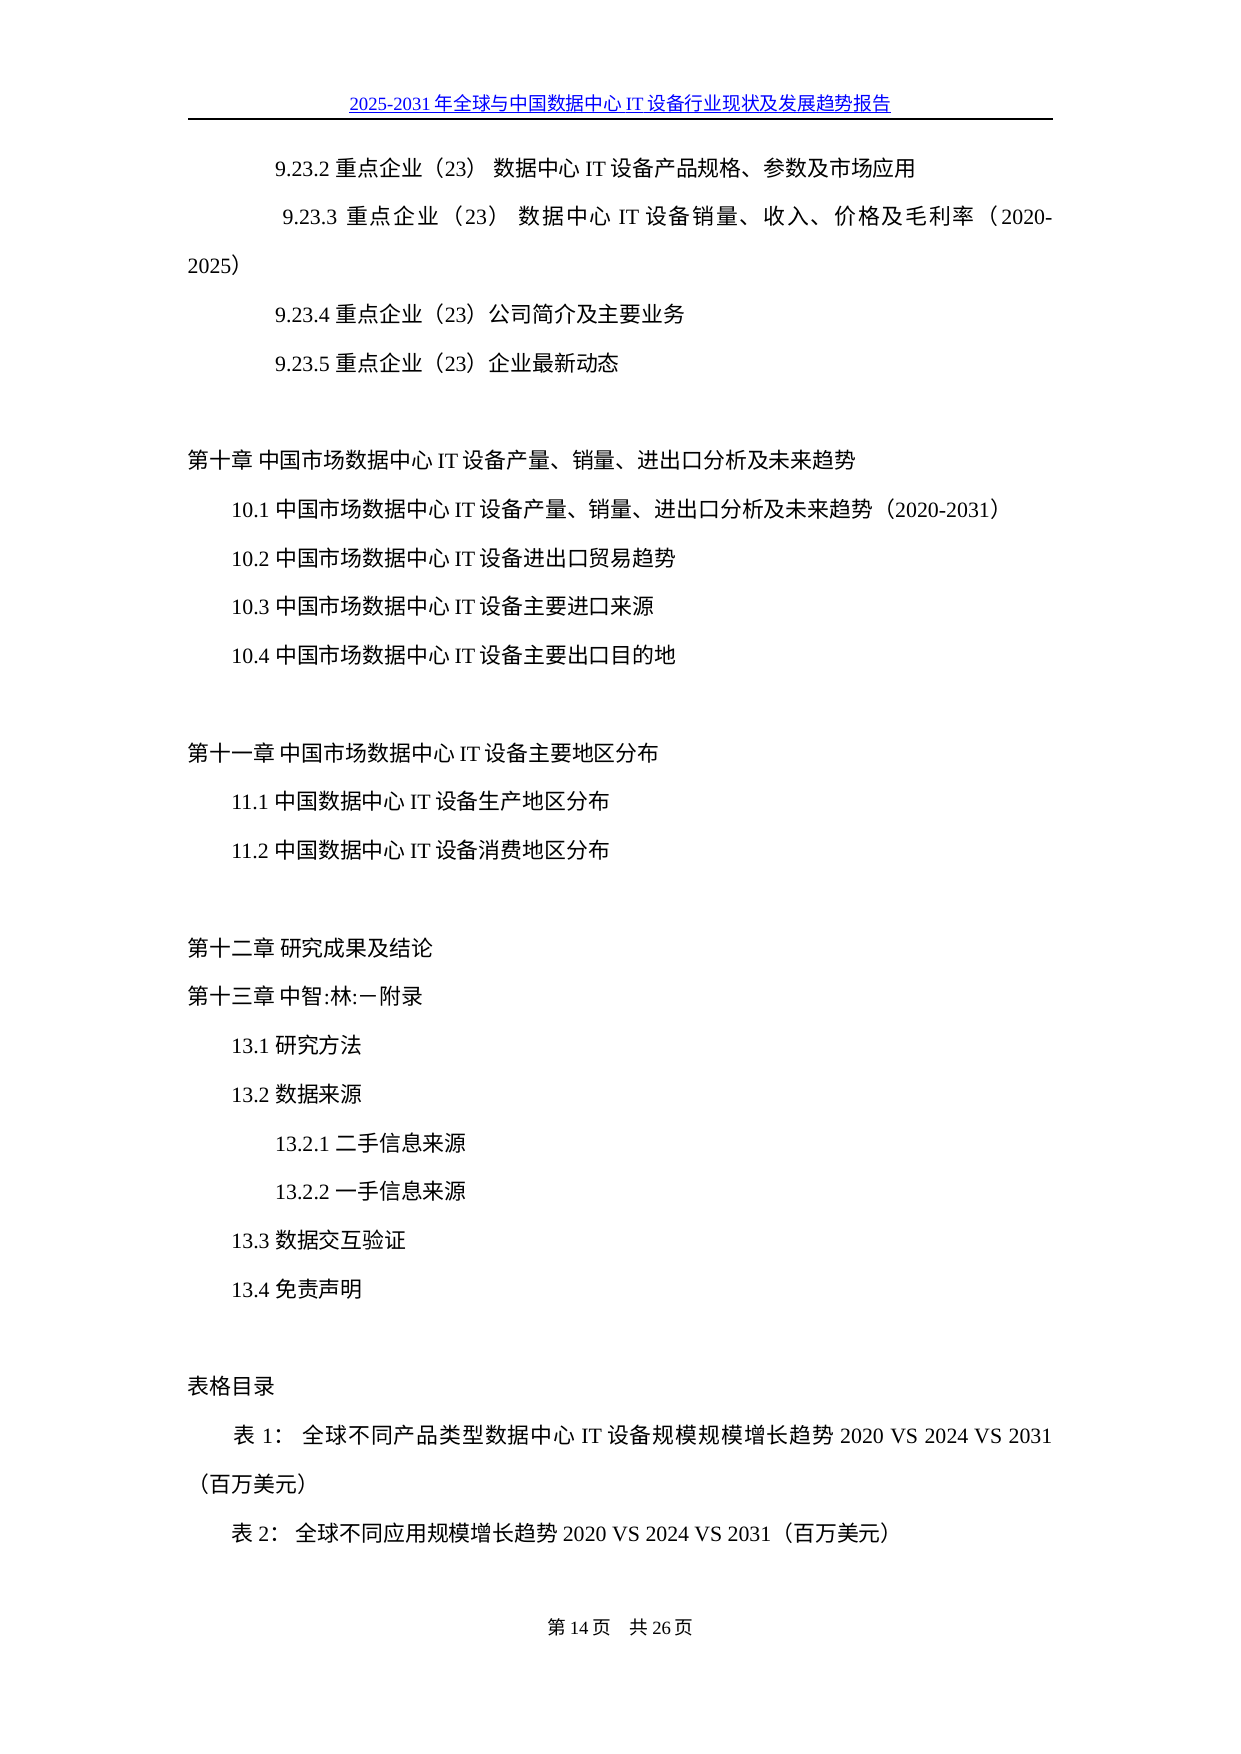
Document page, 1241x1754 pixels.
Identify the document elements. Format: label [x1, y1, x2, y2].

text [187, 150, 1053, 1548]
